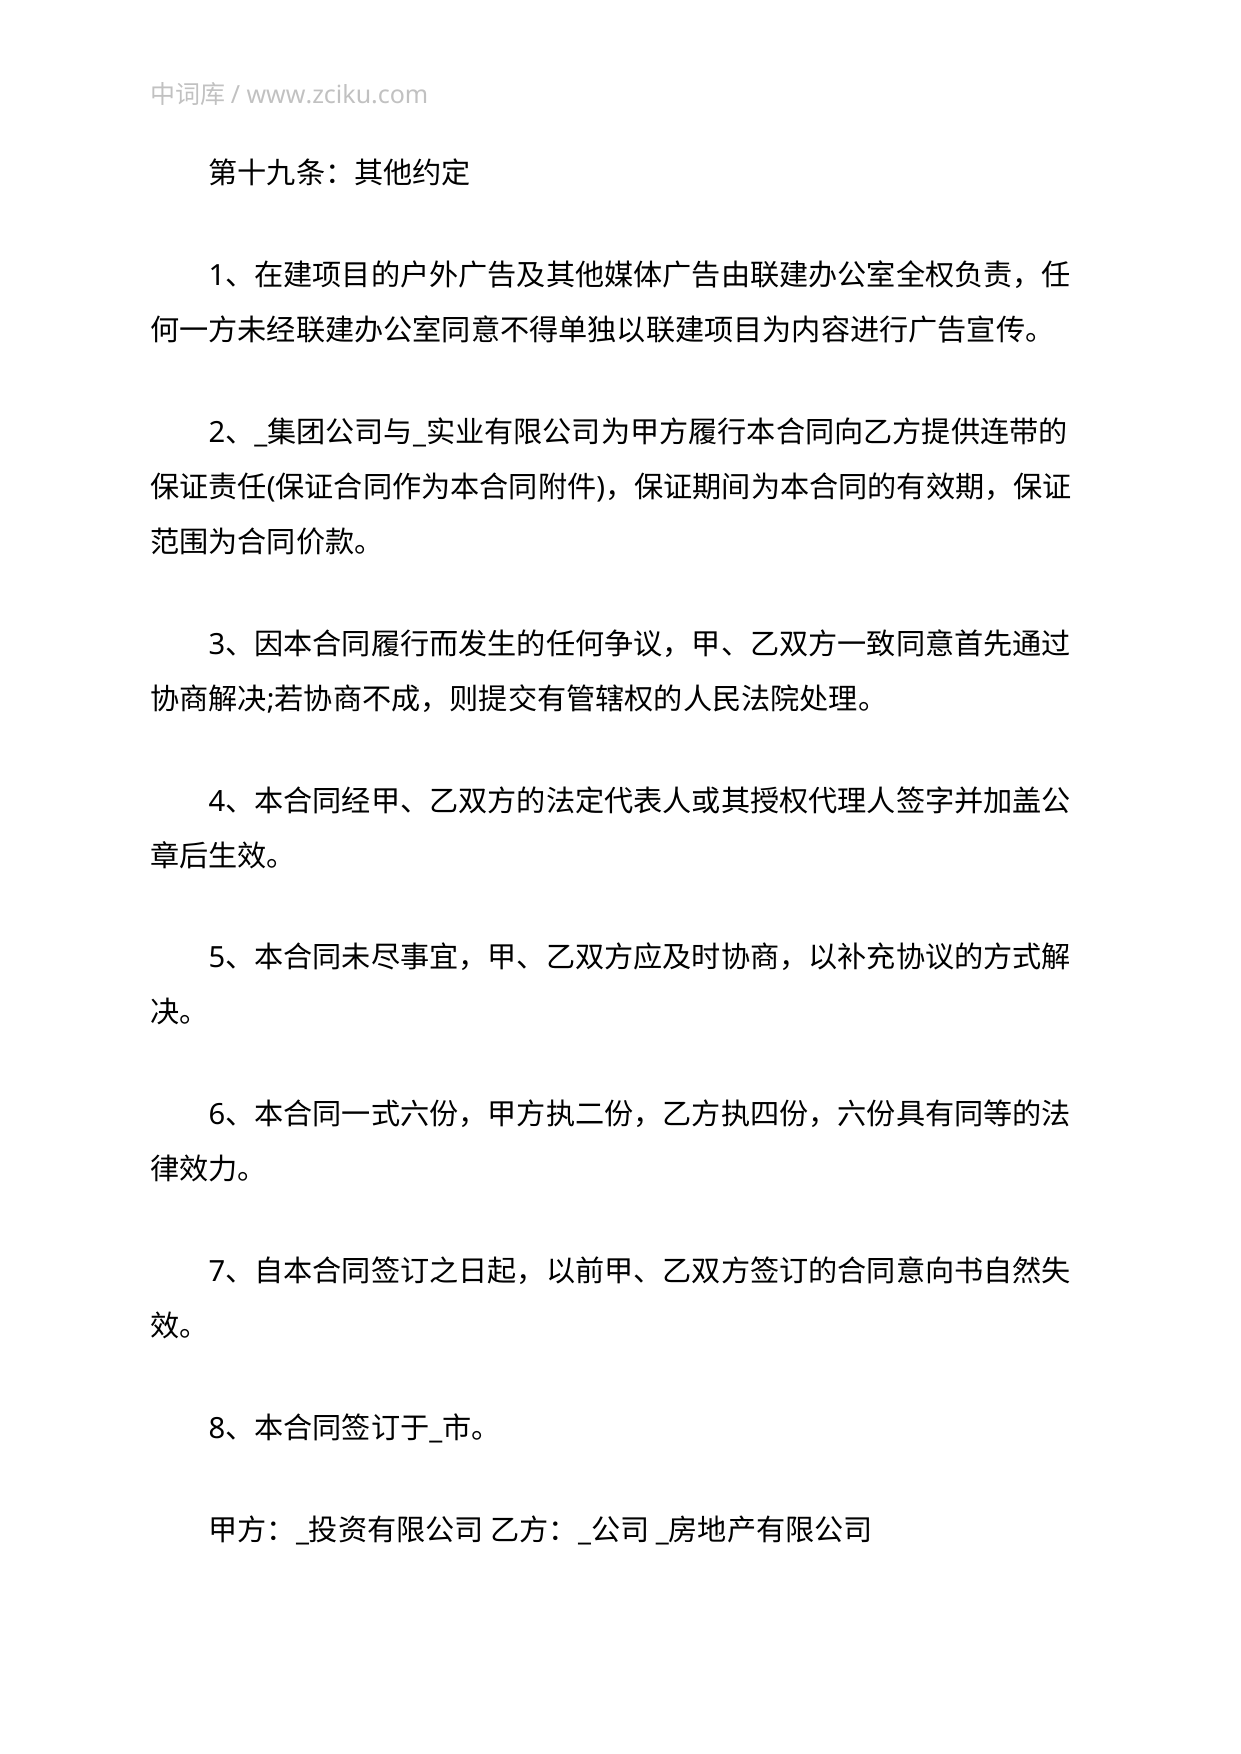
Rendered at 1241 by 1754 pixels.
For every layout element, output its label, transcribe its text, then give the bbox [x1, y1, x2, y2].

text 4、本合同经甲、乙双方的法定代表人或其授权代理人签字并加盖公章后生效。 [150, 777, 1090, 874]
text 5、本合同未尽事宜，甲、乙双方应及时协商，以补充协议的方式解决。 [150, 934, 1090, 1031]
text 1、在建项目的户外广告及其他媒体广告由联建办公室全权负责，任何一方未经联建办公室同意不得单独以联建项目为内容进行广告宣传。 [150, 252, 1090, 349]
text 8、本合同签订于_市。 [150, 1404, 1090, 1447]
text 7、自本合同签订之日起，以前甲、乙双方签订的合同意向书自然失效。 [150, 1248, 1090, 1345]
text 甲方：_投资有限公司 乙方：_公司 _房地产有限公司 [150, 1506, 1090, 1549]
text 2、_集团公司与_实业有限公司为甲方履行本合同向乙方提供连带的保证责任(保证合同作为本合同附件)，保证期间为本合同的有效期，保证范围为合同价款。 [150, 408, 1090, 561]
text 6、本合同一式六份，甲方执二份，乙方执四份，六份具有同等的法律效力。 [150, 1091, 1090, 1188]
text 3、因本合同履行而发生的任何争议，甲、乙双方一致同意首先通过协商解决;若协商不成，则提交有管辖权的人民法院处理。 [150, 620, 1090, 718]
text 第十九条：其他约定 [150, 150, 1090, 192]
